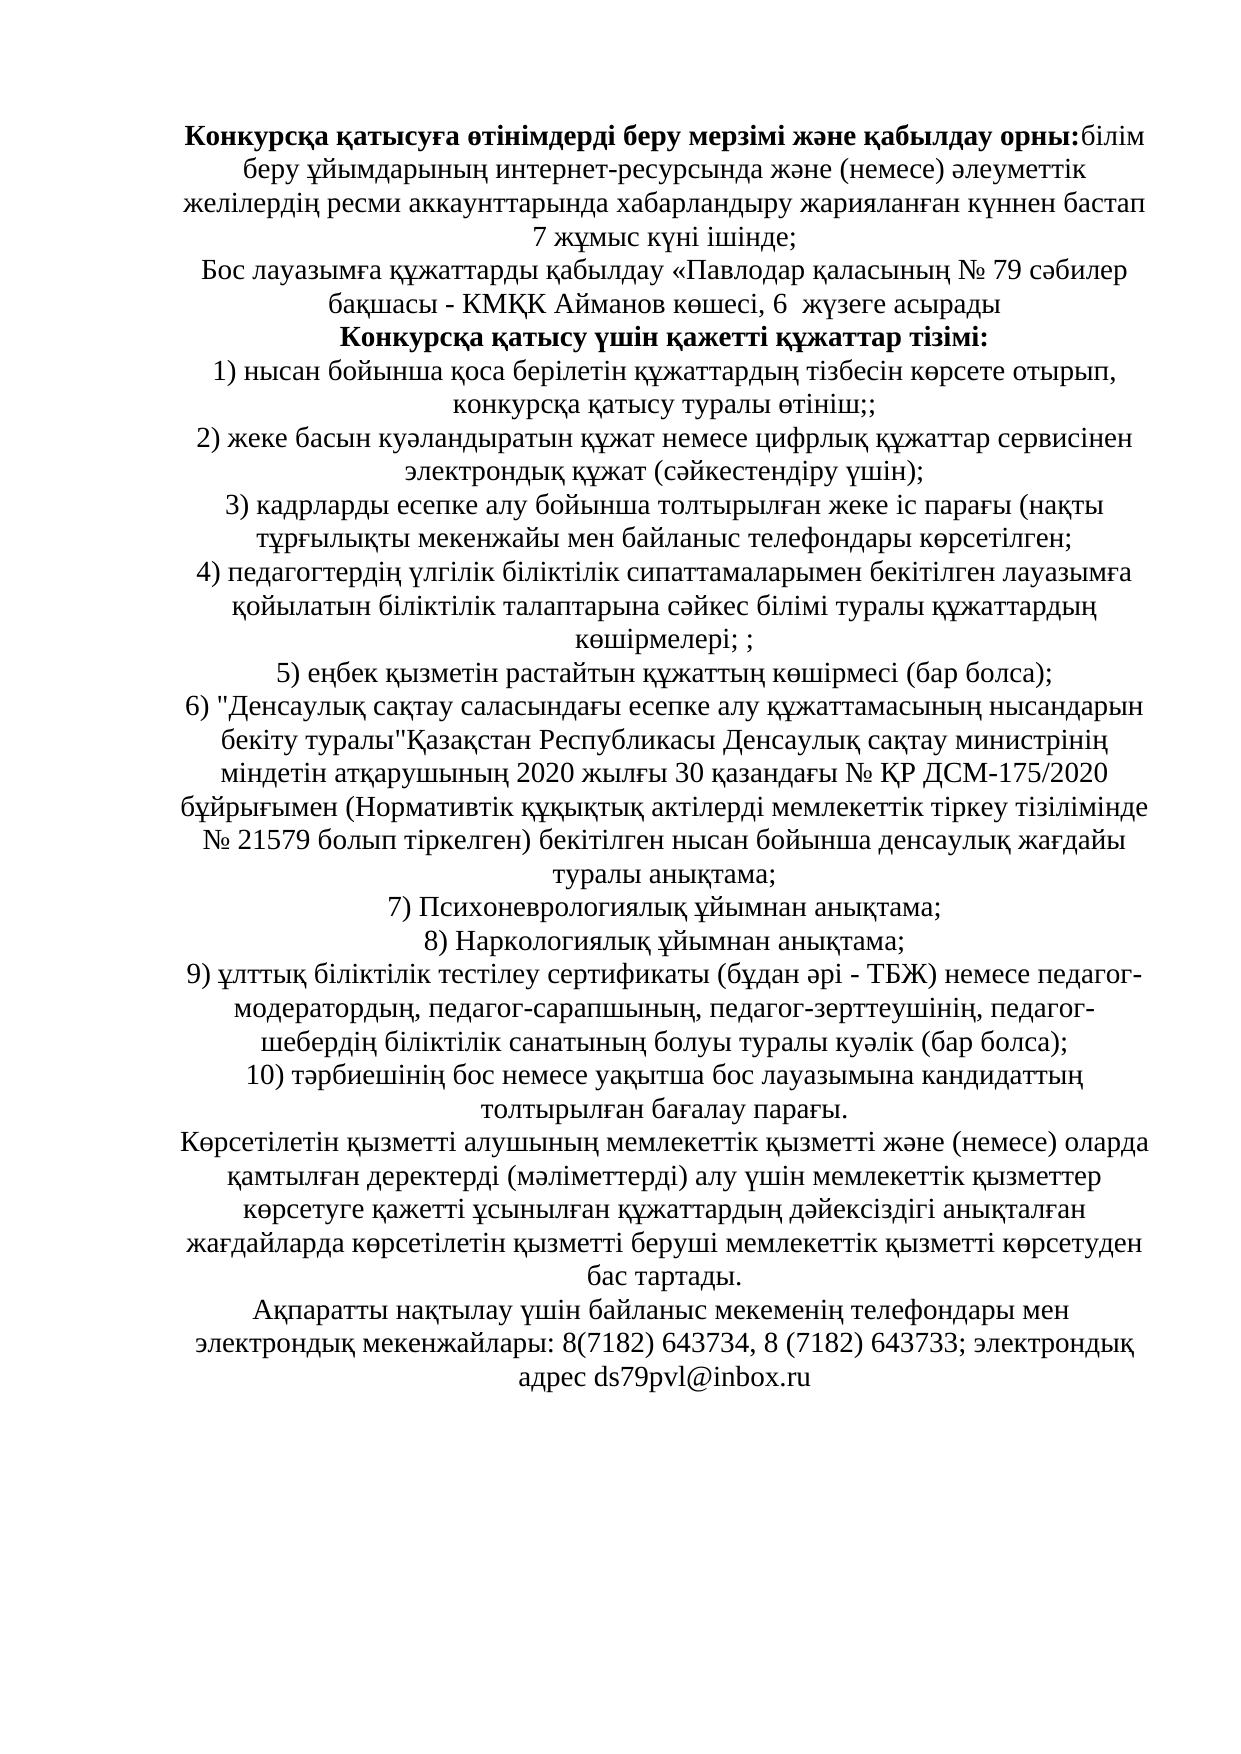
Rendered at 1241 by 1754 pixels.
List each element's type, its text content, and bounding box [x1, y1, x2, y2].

text 8) Наркологиялық ұйымнан анықтама; [177, 923, 1152, 957]
text 9) ұлттық біліктілік тестілеу сертификаты (бұдан әрі - ТБЖ) немесе педагог-модератордың, педагог-сарапшының, педагог-зерттеушінің, педагог-шебердің біліктілік санатының болуы туралы куәлік (бар болса); [177, 957, 1152, 1057]
text 5) еңбек қызметін растайтын құжаттың көшірмесі (бар болса); [177, 655, 1152, 688]
text Конкурсқа қатысу үшін қажетті құжаттар тізімі: [177, 319, 1152, 353]
text 6) "Денсаулық сақтау саласындағы есепке алу құжаттамасының нысандарын бекіту туралы"Қазақстан Республикасы Денсаулық сақтау министрінің міндетін атқарушының 2020 жылғы 30 қазандағы № ҚР ДСМ-175/2020 бұйрығымен (Нормативтік құқықтық актілерді мемлекеттік тіркеу тізілімінде № 21579 болып тіркелген) бекітілген нысан бойынша денсаулық жағдайы туралы анықтама; [177, 688, 1152, 889]
text Бос лауазымға құжаттарды қабылдау «Павлодар қаласының № 79 сәбилер бақшасы - КМҚК Айманов көшесі, 6 жүзеге асырады [177, 252, 1152, 319]
text 1) нысан бойынша қоса берілетін құжаттардың тізбесін көрсете отырып, конкурсқа қатысу туралы өтініш;; [177, 353, 1152, 420]
text 3) кадрларды есепке алу бойынша толтырылған жеке іс парағы (нақты тұрғылықты мекенжайы мен байланыс телефондары көрсетілген; [177, 487, 1152, 554]
text 2) жеке басын куәландыратын құжат немесе цифрлық құжаттар сервисінен электрондық құжат (сәйкестендіру үшін); [177, 420, 1152, 487]
text 10) тәрбиешінің бос немесе уақытша бос лауазымына кандидаттың толтырылған бағалау парағы. [177, 1057, 1152, 1124]
text 4) педагогтердің үлгілік біліктілік сипаттамаларымен бекітілген лауазымға қойылатын біліктілік талаптарына сәйкес білімі туралы құжаттардың көшірмелері; ; [177, 554, 1152, 655]
text Конкурсқа қатысуға өтінімдерді беру мерзімі және қабылдау орны:білім беру ұйымдарының интернет-ресурсында және (немесе) әлеуметтік желілердің ресми аккаунттарында хабарландыру жарияланған күннен бастап 7 жұмыс күні ішінде; [177, 118, 1152, 252]
text 7) Психоневрологиялық ұйымнан анықтама; [177, 889, 1152, 923]
text Көрсетілетін қызметті алушының мемлекеттік қызметті және (немесе) оларда қамтылған деректерді (мәліметтерді) алу үшін мемлекеттік қызметтер көрсетуге қажетті ұсынылған құжаттардың дәйексіздігі анықталған жағдайларда көрсетілетін қызметті беруші мемлекеттік қызметті көрсетуден бас тартады. [177, 1124, 1152, 1292]
text Ақпаратты нақтылау үшін байланыс мекеменің телефондары мен электрондық мекенжайлары: 8(7182) 643734, 8 (7182) 643733; электрондық адрес ds79pvl@inbox.ru [177, 1292, 1152, 1393]
